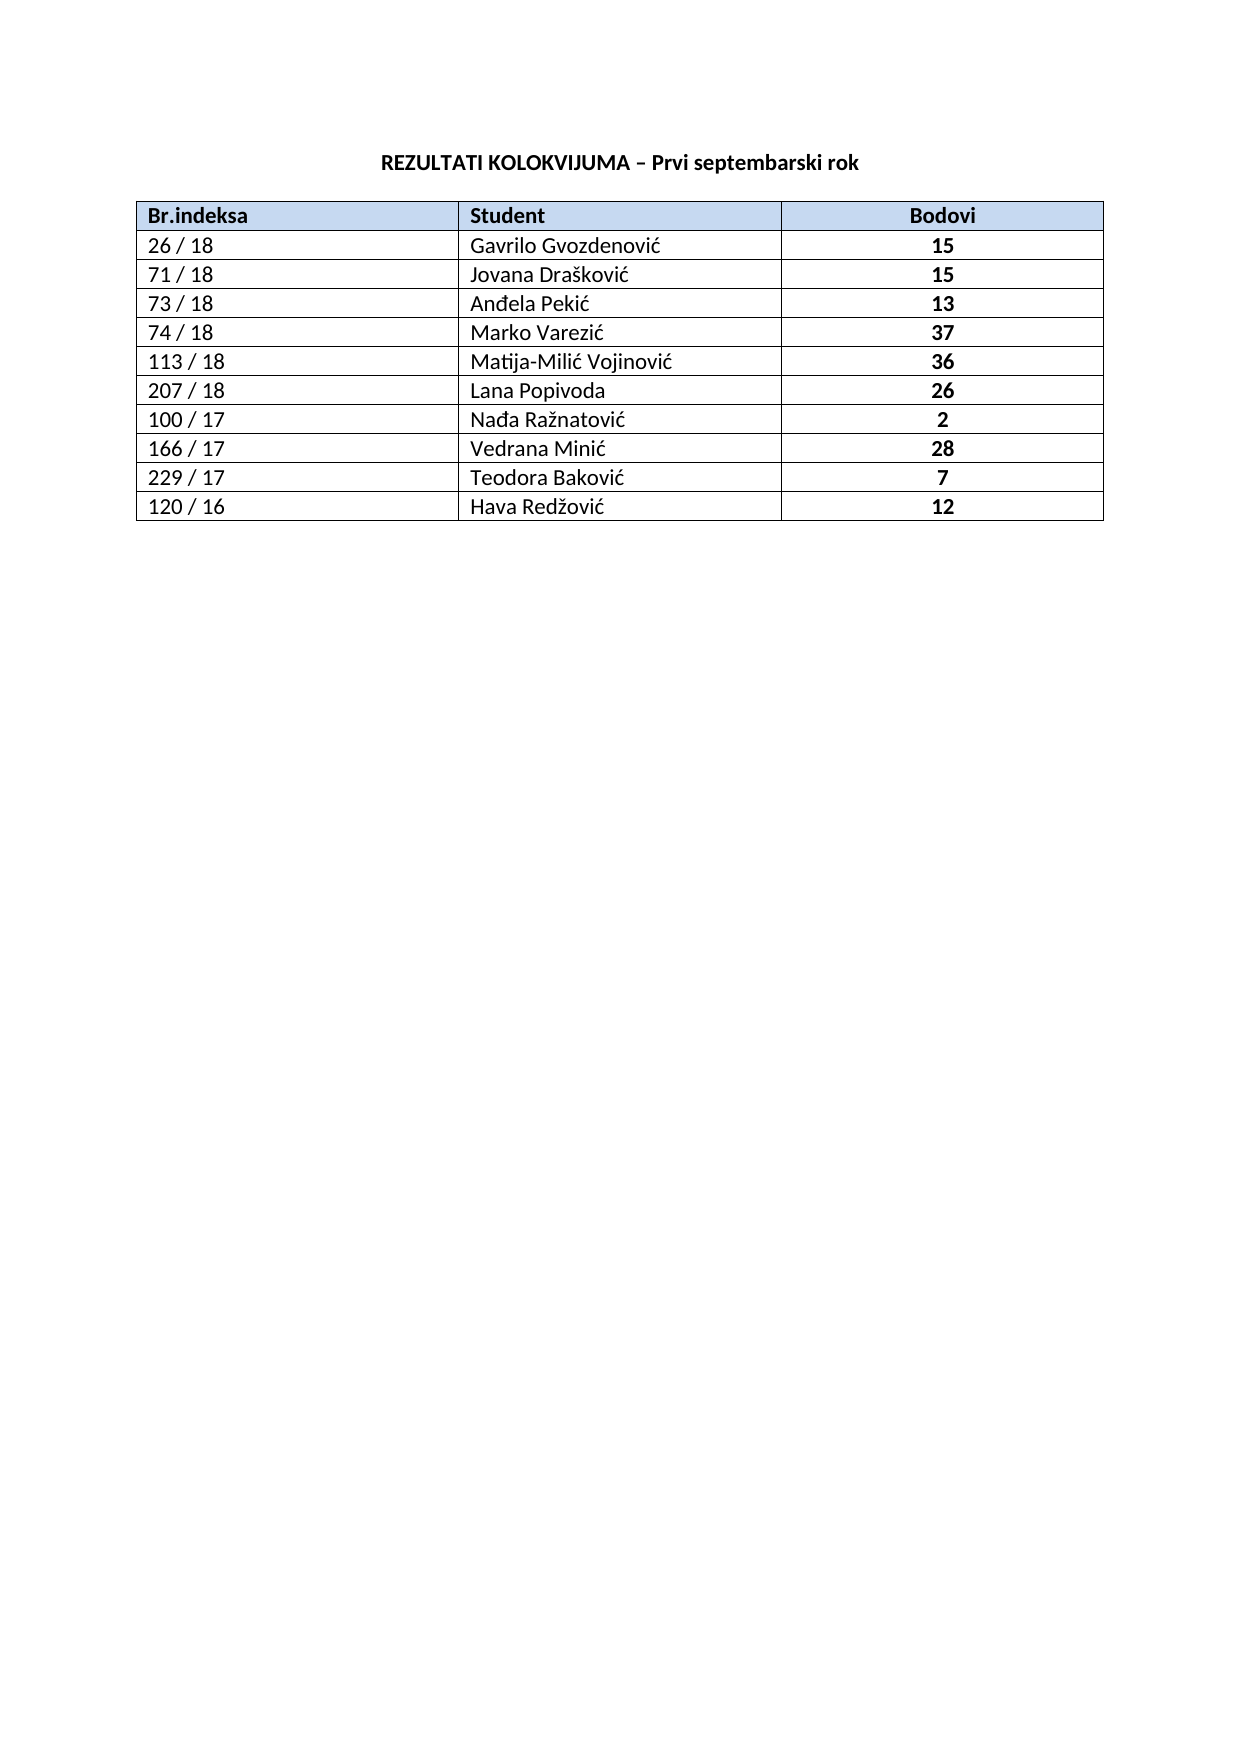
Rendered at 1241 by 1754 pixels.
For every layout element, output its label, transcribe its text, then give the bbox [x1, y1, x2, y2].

table_cell 26 / 18 [137, 231, 458, 259]
table_cell 120 / 16 [137, 492, 458, 520]
table_cell 12 [782, 492, 1103, 520]
table_cell 26 [782, 376, 1103, 404]
table_cell Nađa Ražnatović [459, 405, 781, 433]
table_cell 15 [782, 231, 1103, 259]
table_cell 207 / 18 [137, 376, 458, 404]
table_cell 229 / 17 [137, 463, 458, 491]
table_cell Matija-Milić Vojinović [459, 347, 781, 375]
table_cell Hava Redžović [459, 492, 781, 520]
table_cell 28 [782, 434, 1103, 462]
table_cell Marko Varezić [459, 318, 781, 346]
table_cell 37 [782, 318, 1103, 346]
table_cell Lana Popivoda [459, 376, 781, 404]
table_cell Gavrilo Gvozdenović [459, 231, 781, 259]
table_cell Vedrana Minić [459, 434, 781, 462]
table_cell 71 / 18 [137, 260, 458, 288]
table_cell Anđela Pekić [459, 289, 781, 317]
table_cell 73 / 18 [137, 289, 458, 317]
table_cell 2 [782, 405, 1103, 433]
table_cell 13 [782, 289, 1103, 317]
text REZULTATI KOLOKVIJUMA – Prvi septembarski rok [148, 148, 1093, 176]
table_header Bodovi [782, 202, 1103, 230]
table_cell 7 [782, 463, 1103, 491]
table_cell Jovana Drašković [459, 260, 781, 288]
table_cell 166 / 17 [137, 434, 458, 462]
table_cell 113 / 18 [137, 347, 458, 375]
table_header Student [459, 202, 781, 230]
table_cell 74 / 18 [137, 318, 458, 346]
table_header Br.indeksa [137, 202, 458, 230]
table_cell 15 [782, 260, 1103, 288]
table_cell Teodora Baković [459, 463, 781, 491]
table_cell 100 / 17 [137, 405, 458, 433]
table_cell 36 [782, 347, 1103, 375]
